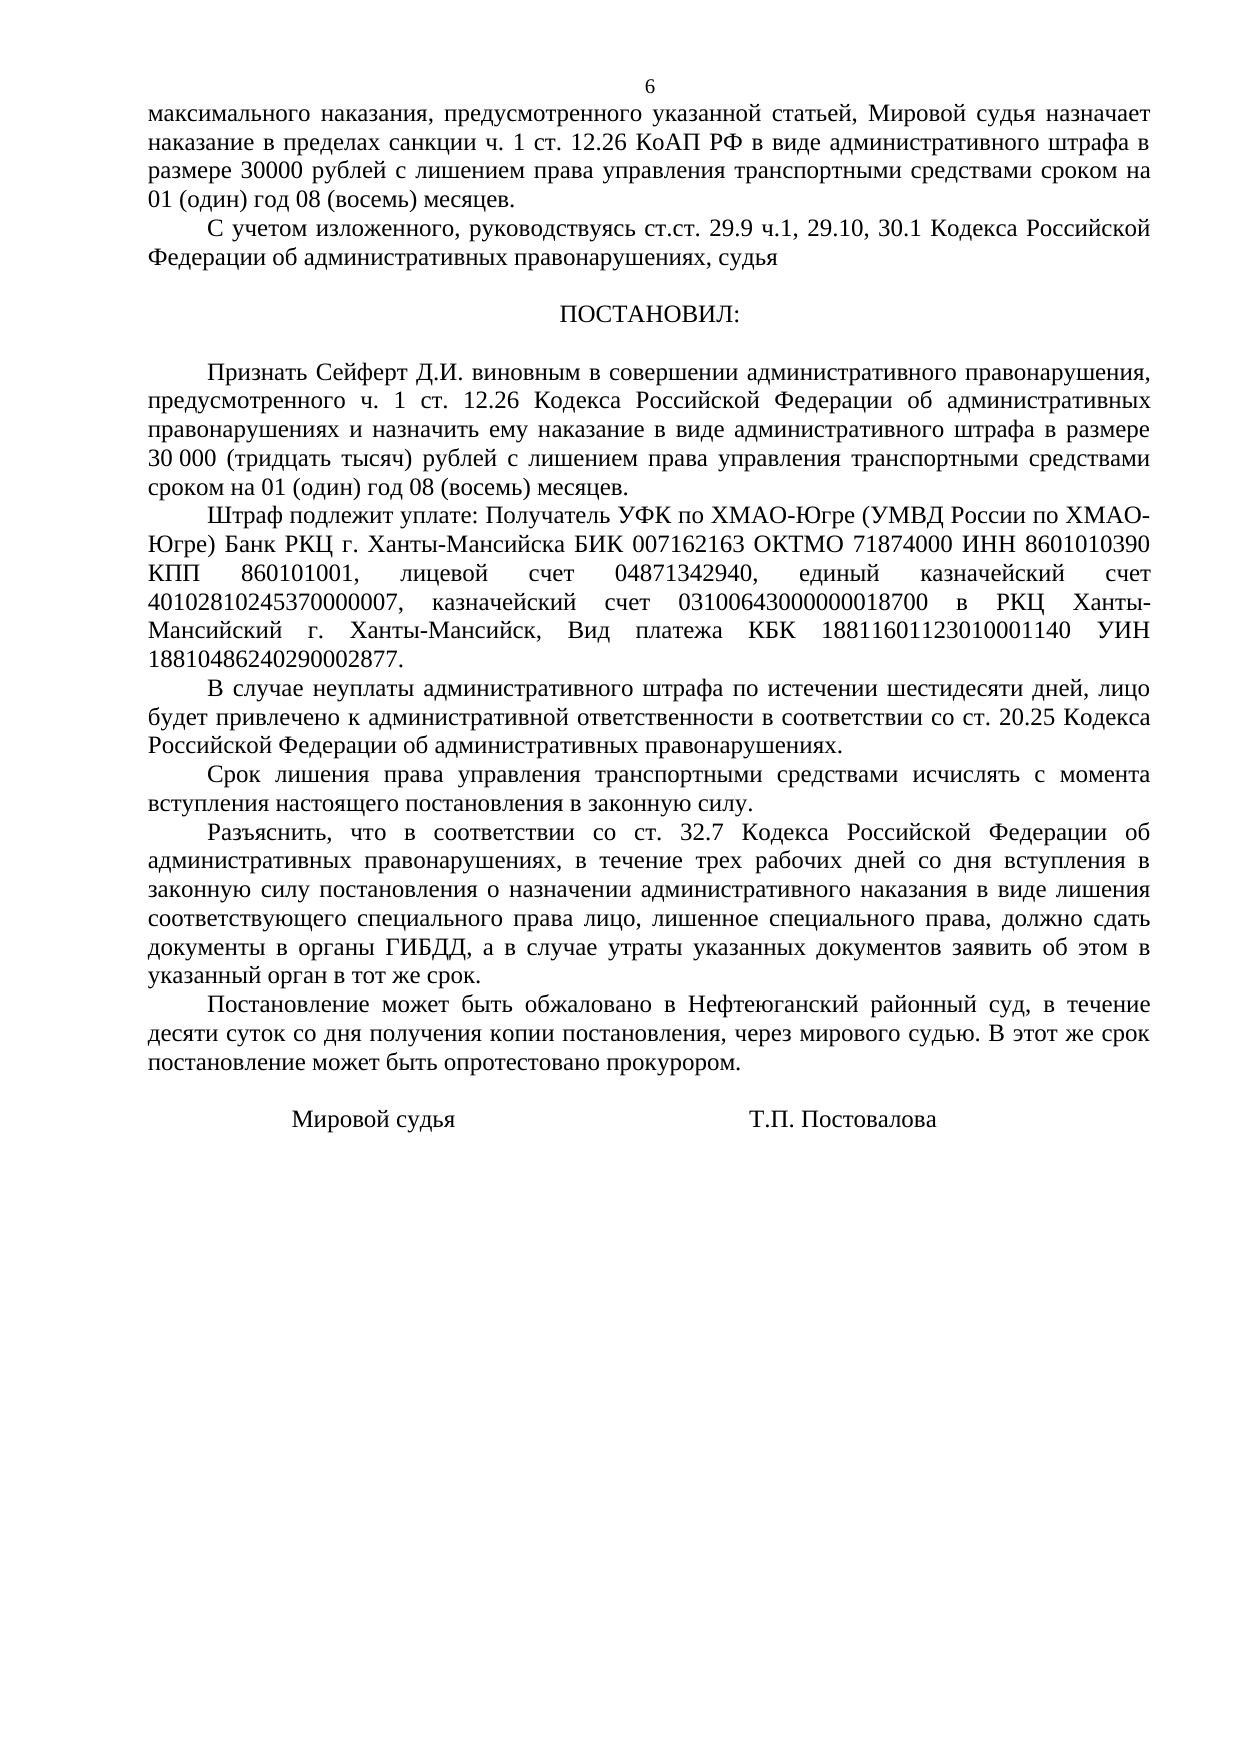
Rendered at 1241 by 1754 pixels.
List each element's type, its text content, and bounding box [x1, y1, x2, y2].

text Штраф подлежит уплате: Получатель УФК по ХМАО-Югре (УМВД России по ХМАО-Югре) Банк РКЦ г. Ханты-Мансийска БИК 007162163 ОКТМО 71874000 ИНН 8601010390 КПП 860101001, лицевой счет 04871342940, единый казначейский счет 40102810245370000007, казначейский счет 03100643000000018700 в РКЦ Ханты-Мансийский г. Ханты-Мансийск, Вид платежа КБК 18811601123010001140 УИН 18810486240290002877. [148, 500, 1152, 673]
text Признать Сейферт Д.И. виновным в совершении административного правонарушения, предусмотренного ч. 1 ст. 12.26 Кодекса Российской Федерации об административных правонарушениях и назначить ему наказание в виде административного штрафа в размере 30 000 (тридцать тысяч) рублей с лишением права управления транспортными средствами сроком на 01 (один) год 08 (восемь) месяцев. [148, 357, 1152, 500]
text Постановление может быть обжаловано в Нефтеюганский районный суд, в течение десяти суток со дня получения копии постановления, через мирового судью. В этот же срок постановление может быть опротестовано прокурором. [148, 989, 1152, 1075]
text С учетом изложенного, руководствуясь ст.ст. 29.9 ч.1, 29.10, 30.1 Кодекса Российской Федерации об административных правонарушениях, судья [148, 213, 1152, 270]
text Срок лишения права управления транспортными средствами исчислять с момента вступления настоящего постановления в законную силу. [148, 759, 1152, 817]
text В случае неуплаты административного штрафа по истечении шестидесяти дней, лицо будет привлечено к административной ответственности в соответствии со ст. 20.25 Кодекса Российской Федерации об административных правонарушениях. [148, 673, 1152, 759]
text ПОСТАНОВИЛ: [148, 299, 1152, 328]
text Мировой судья Т.П. Постовалова [148, 1104, 1152, 1133]
text Разъяснить, что в соответствии со ст. 32.7 Кодекса Российской Федерации об административных правонарушениях, в течение трех рабочих дней со дня вступления в законную силу постановления о назначении административного наказания в виде лишения соответствующего специального права лицо, лишенное специального права, должно сдать документы в органы ГИБДД, а в случае утраты указанных документов заявить об этом в указанный орган в тот же срок. [148, 817, 1152, 989]
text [148, 98, 1152, 213]
